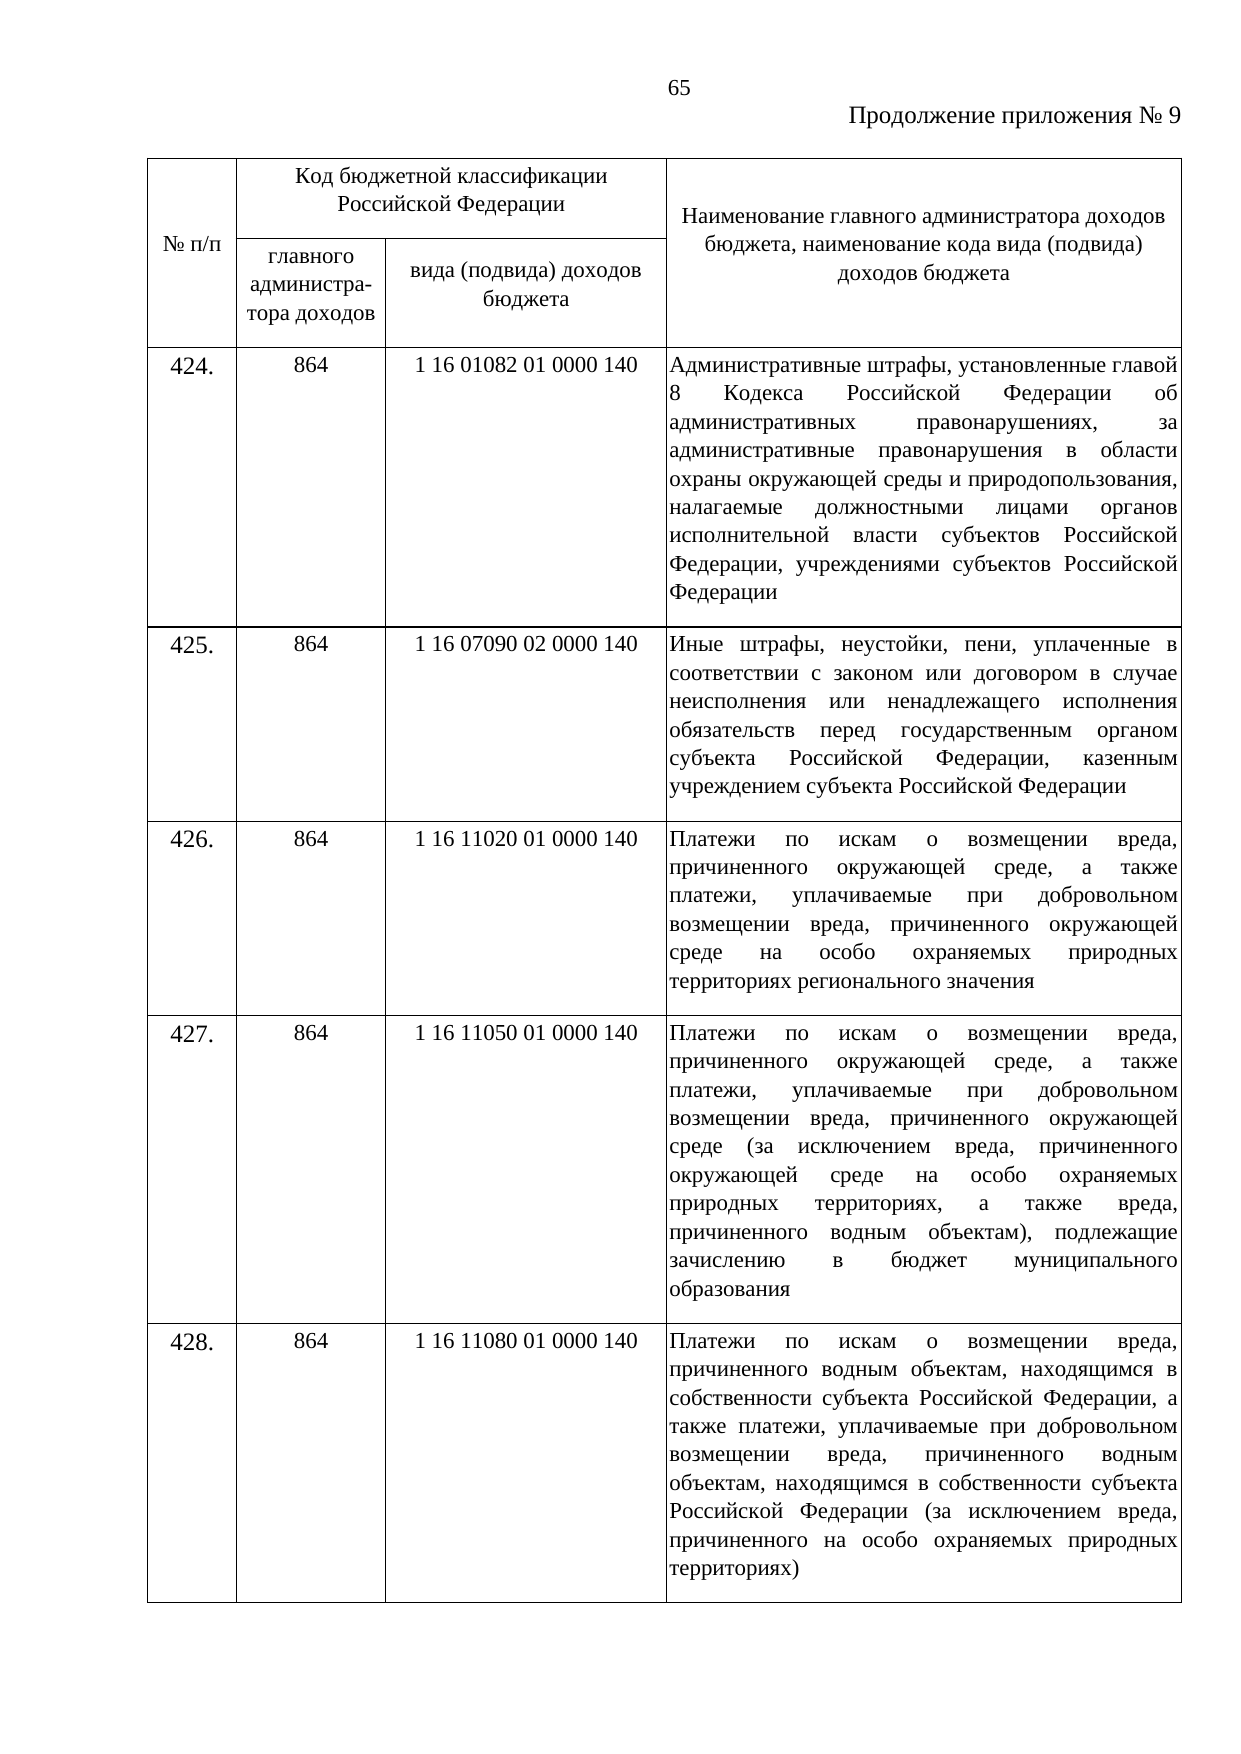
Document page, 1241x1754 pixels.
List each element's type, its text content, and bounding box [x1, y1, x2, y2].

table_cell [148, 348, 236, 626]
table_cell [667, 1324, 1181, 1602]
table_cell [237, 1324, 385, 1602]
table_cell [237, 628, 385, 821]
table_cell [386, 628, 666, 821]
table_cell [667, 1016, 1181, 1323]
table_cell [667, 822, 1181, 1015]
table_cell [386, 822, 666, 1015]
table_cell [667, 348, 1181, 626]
table_header Наименование главного администратора доходов бюджета, наименование кода вида (подвида) доходов бюджета [667, 159, 1181, 347]
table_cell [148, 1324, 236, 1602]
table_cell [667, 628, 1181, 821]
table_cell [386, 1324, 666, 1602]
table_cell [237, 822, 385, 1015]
table_cell главного администра-тора доходов [237, 239, 385, 347]
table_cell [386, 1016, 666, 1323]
table_header Код бюджетной классификации Российской Федерации [237, 159, 666, 238]
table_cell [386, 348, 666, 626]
table_header № п/п [148, 159, 236, 347]
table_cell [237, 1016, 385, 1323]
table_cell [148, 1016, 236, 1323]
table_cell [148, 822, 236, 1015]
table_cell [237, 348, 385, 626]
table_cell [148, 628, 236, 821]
table_cell вида (подвида) доходов бюджета [386, 239, 666, 347]
